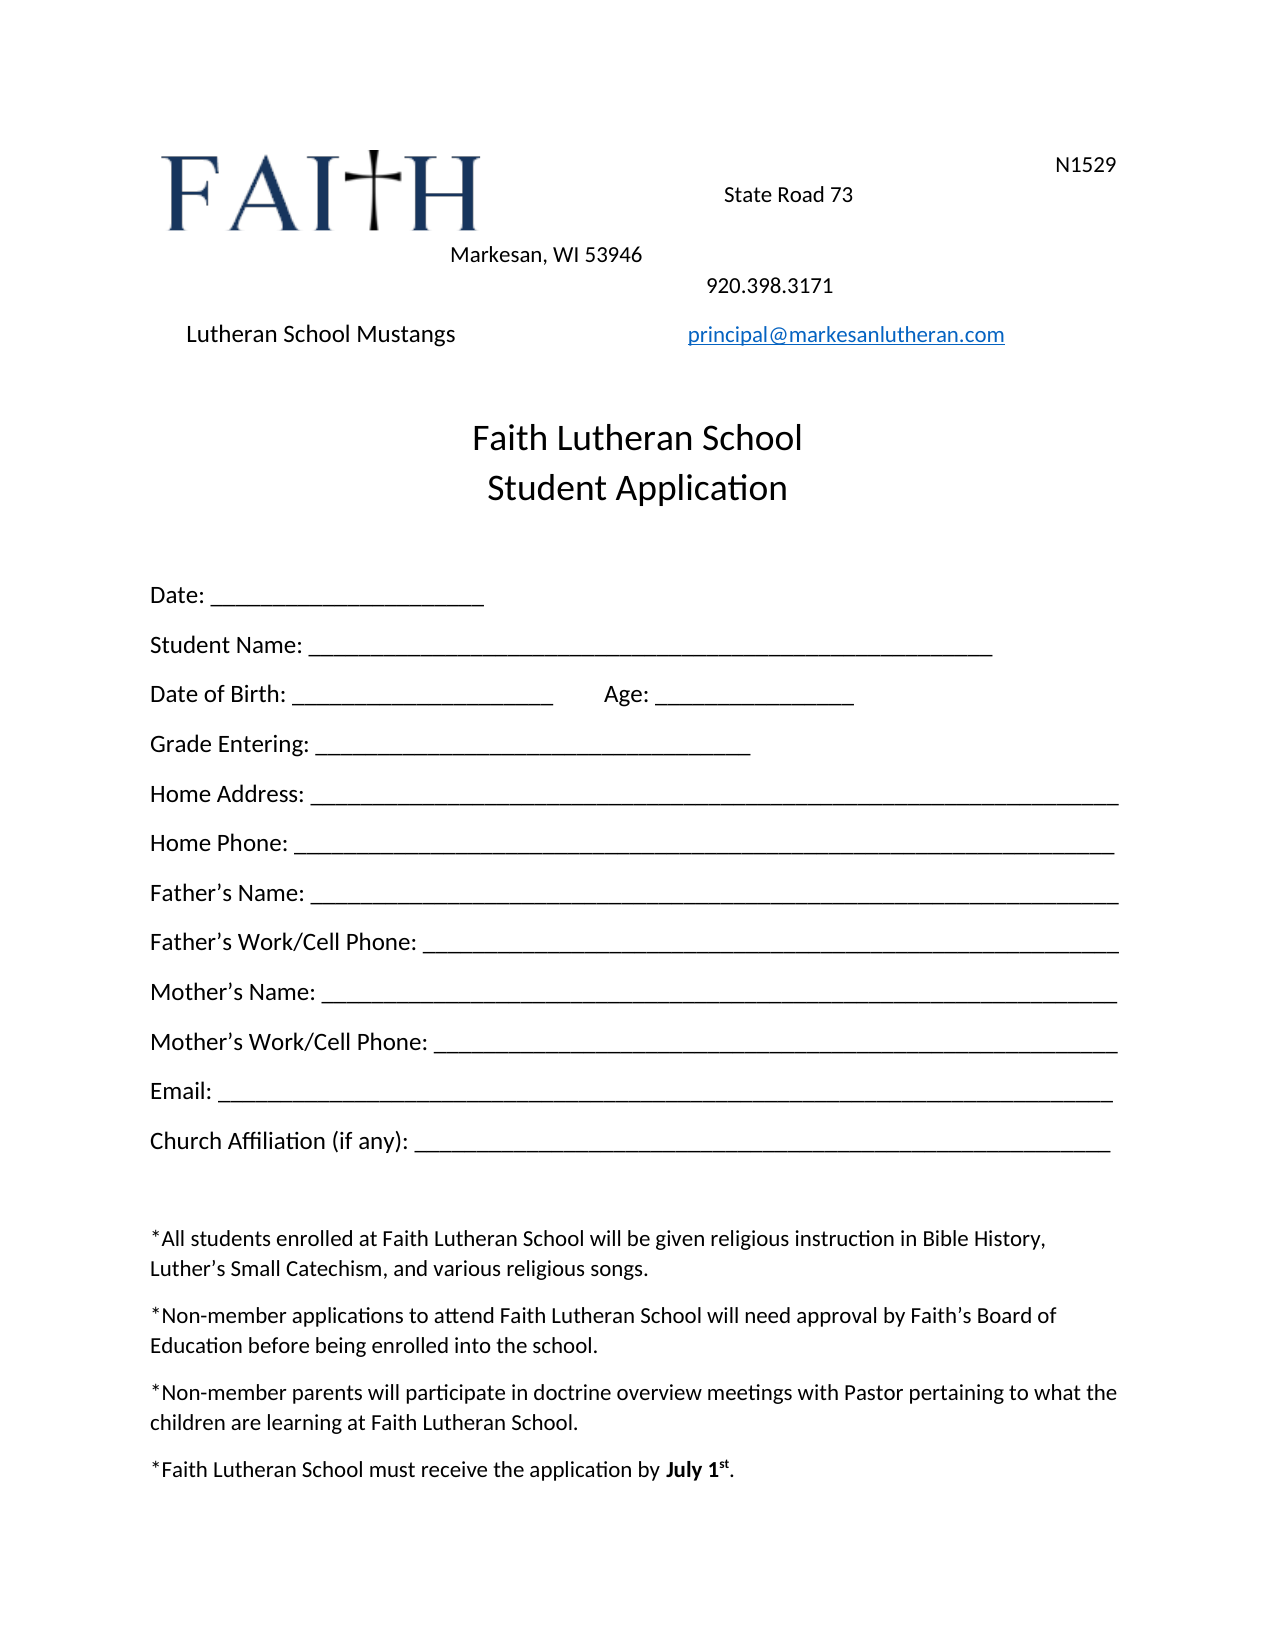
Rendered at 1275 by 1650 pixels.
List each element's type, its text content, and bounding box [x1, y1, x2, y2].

text Father’s Work/Cell Phone: ________________________________________________________ [150, 926, 1125, 957]
text Home Address: _________________________________________________________________ [150, 778, 1125, 808]
text Date of Birth: _____________________ Age: ________________ [150, 678, 1125, 709]
text Date: ______________________ [150, 579, 1125, 610]
text *Non-member parents will participate in doctrine overview meetings with Pastor pertaining to what the children are learning at Faith Lutheran School. [150, 1378, 1125, 1436]
text Lutheran School Mustangs principal@markesanlutheran.com [150, 318, 1125, 348]
text *All students enrolled at Faith Lutheran School will be given religious instruction in Bible History, Luther’s Small Catechism, and various religious songs. [150, 1224, 1125, 1282]
text Faith Lutheran School Student Application [150, 414, 1125, 509]
text Father’s Name: _________________________________________________________________ [150, 877, 1125, 907]
text *Non-member applications to attend Faith Lutheran School will need approval by Faith’s Board of Education before being enrolled into the school. [150, 1301, 1125, 1359]
text Student Name: _______________________________________________________ [150, 629, 1125, 659]
text N1529 State Road 73 Markesan, WI 53946 920.398.3171 [375, 150, 1125, 299]
text Grade Entering: ___________________________________ [150, 728, 1125, 759]
picture [161, 150, 481, 231]
text Email: ________________________________________________________________________ [150, 1075, 1125, 1106]
text *Faith Lutheran School must receive the application by July 1st. [150, 1455, 1125, 1483]
text Mother’s Work/Cell Phone: _______________________________________________________ [150, 1026, 1125, 1056]
text Home Phone: __________________________________________________________________ [150, 827, 1125, 858]
text Mother’s Name: ________________________________________________________________ [150, 976, 1125, 1007]
text Church Affiliation (if any): ________________________________________________________ [150, 1125, 1125, 1155]
